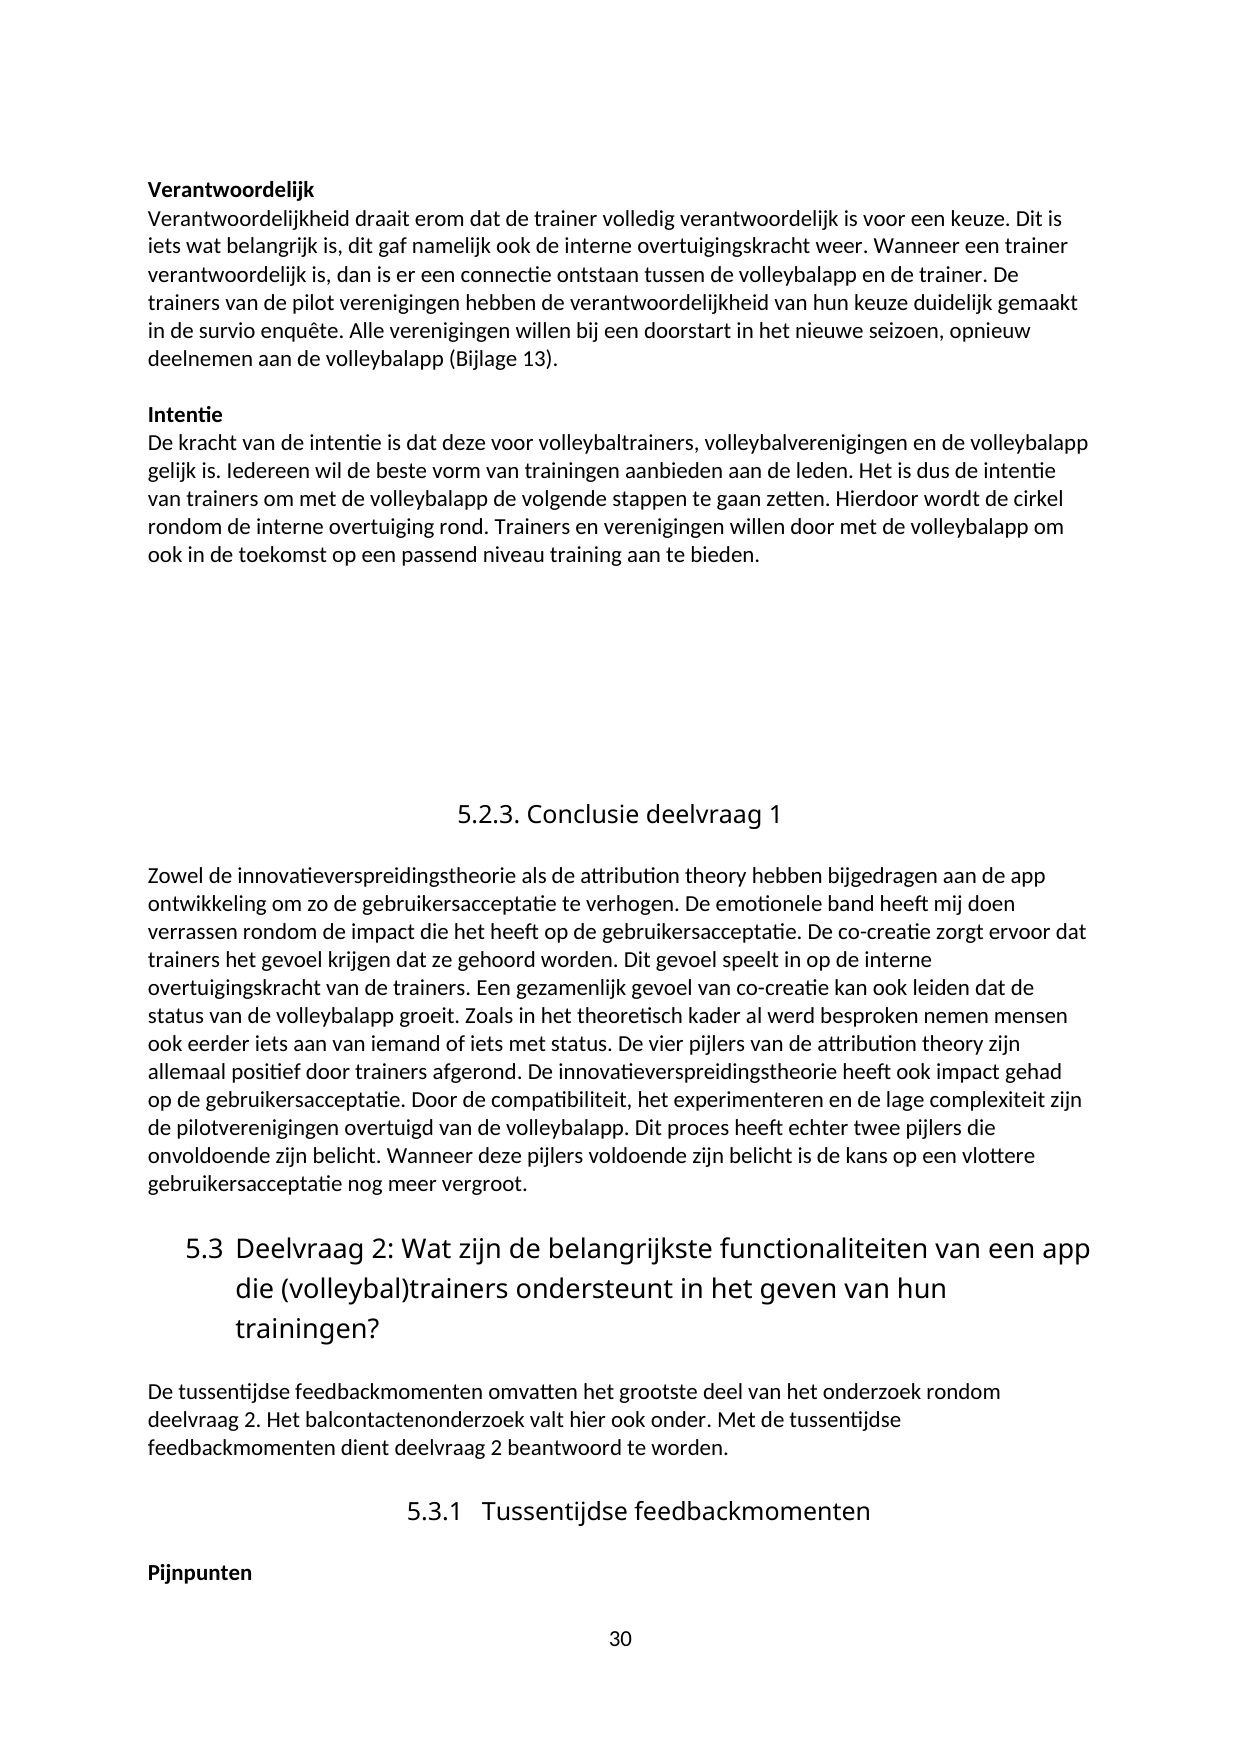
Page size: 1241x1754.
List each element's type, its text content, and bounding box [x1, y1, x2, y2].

text De kracht van de intentie is dat deze voor volleybaltrainers, volleybalverenigingen en de volleybalapp gelijk is. Iedereen wil de beste vorm van trainingen aanbieden aan de leden. Het is dus de intentie van trainers om met de volleybalapp de volgende stappen te gaan zetten. Hierdoor wordt de cirkel rondom de interne overtuiging rond. Trainers en verenigingen willen door met de volleybalapp om ook in de toekomst op een passend niveau training aan te bieden. [148, 428, 1093, 568]
text Verantwoordelijk [148, 176, 1093, 204]
text Intentie [148, 400, 1093, 428]
text De tussentijdse feedbackmomenten omvatten het grootste deel van het onderzoek rondom deelvraag 2. Het balcontactenonderzoek valt hier ook onder. Met de tussentijdse feedbackmomenten dient deelvraag 2 beantwoord te worden. [148, 1377, 1093, 1461]
subtitle Deelvraag 2: Wat zijn de belangrijkste functionaliteiten van een app die (volleybal)trainers ondersteunt in het geven van hun trainingen? [185, 1229, 1093, 1346]
text Verantwoordelijkheid draait erom dat de trainer volledig verantwoordelijk is voor een keuze. Dit is iets wat belangrijk is, dit gaf namelijk ook de interne overtuigingskracht weer. Wanneer een trainer verantwoordelijk is, dan is er een connectie ontstaan tussen de volleybalapp en de trainer. De trainers van de pilot verenigingen hebben de verantwoordelijkheid van hun keuze duidelijk gemaakt in de survio enquête. Alle verenigingen willen bij een doorstart in het nieuwe seizoen, opnieuw deelnemen aan de volleybalapp (Bijlage 13). [148, 204, 1093, 372]
text Zowel de innovatieverspreidingstheorie als de attribution theory hebben bijgedragen aan de app ontwikkeling om zo de gebruikersacceptatie te verhogen. De emotionele band heeft mij doen verrassen rondom de impact die het heeft op de gebruikersacceptatie. De co-creatie zorgt ervoor dat trainers het gevoel krijgen dat ze gehoord worden. Dit gevoel speelt in op de interne overtuigingskracht van de trainers. Een gezamenlijk gevoel van co-creatie kan ook leiden dat de status van de volleybalapp groeit. Zoals in het theoretisch kader al werd besproken nemen mensen ook eerder iets aan van iemand of iets met status. De vier pijlers van de attribution theory zijn allemaal positief door trainers afgerond. De innovatieverspreidingstheorie heeft ook impact gehad op de gebruikersacceptatie. Door de compatibiliteit, het experimenteren en de lage complexiteit zijn de pilotverenigingen overtuigd van de volleybalapp. Dit proces heeft echter twee pijlers die onvoldoende zijn belicht. Wanneer deze pijlers voldoende zijn belicht is de kans op een vlottere gebruikersacceptatie nog meer vergroot. [148, 861, 1093, 1197]
subtitle Tussentijdse feedbackmomenten [185, 1493, 1093, 1527]
subtitle 5.2.3. Conclusie deelvraag 1 [148, 796, 1093, 830]
text Pijnpunten [148, 1558, 1093, 1586]
